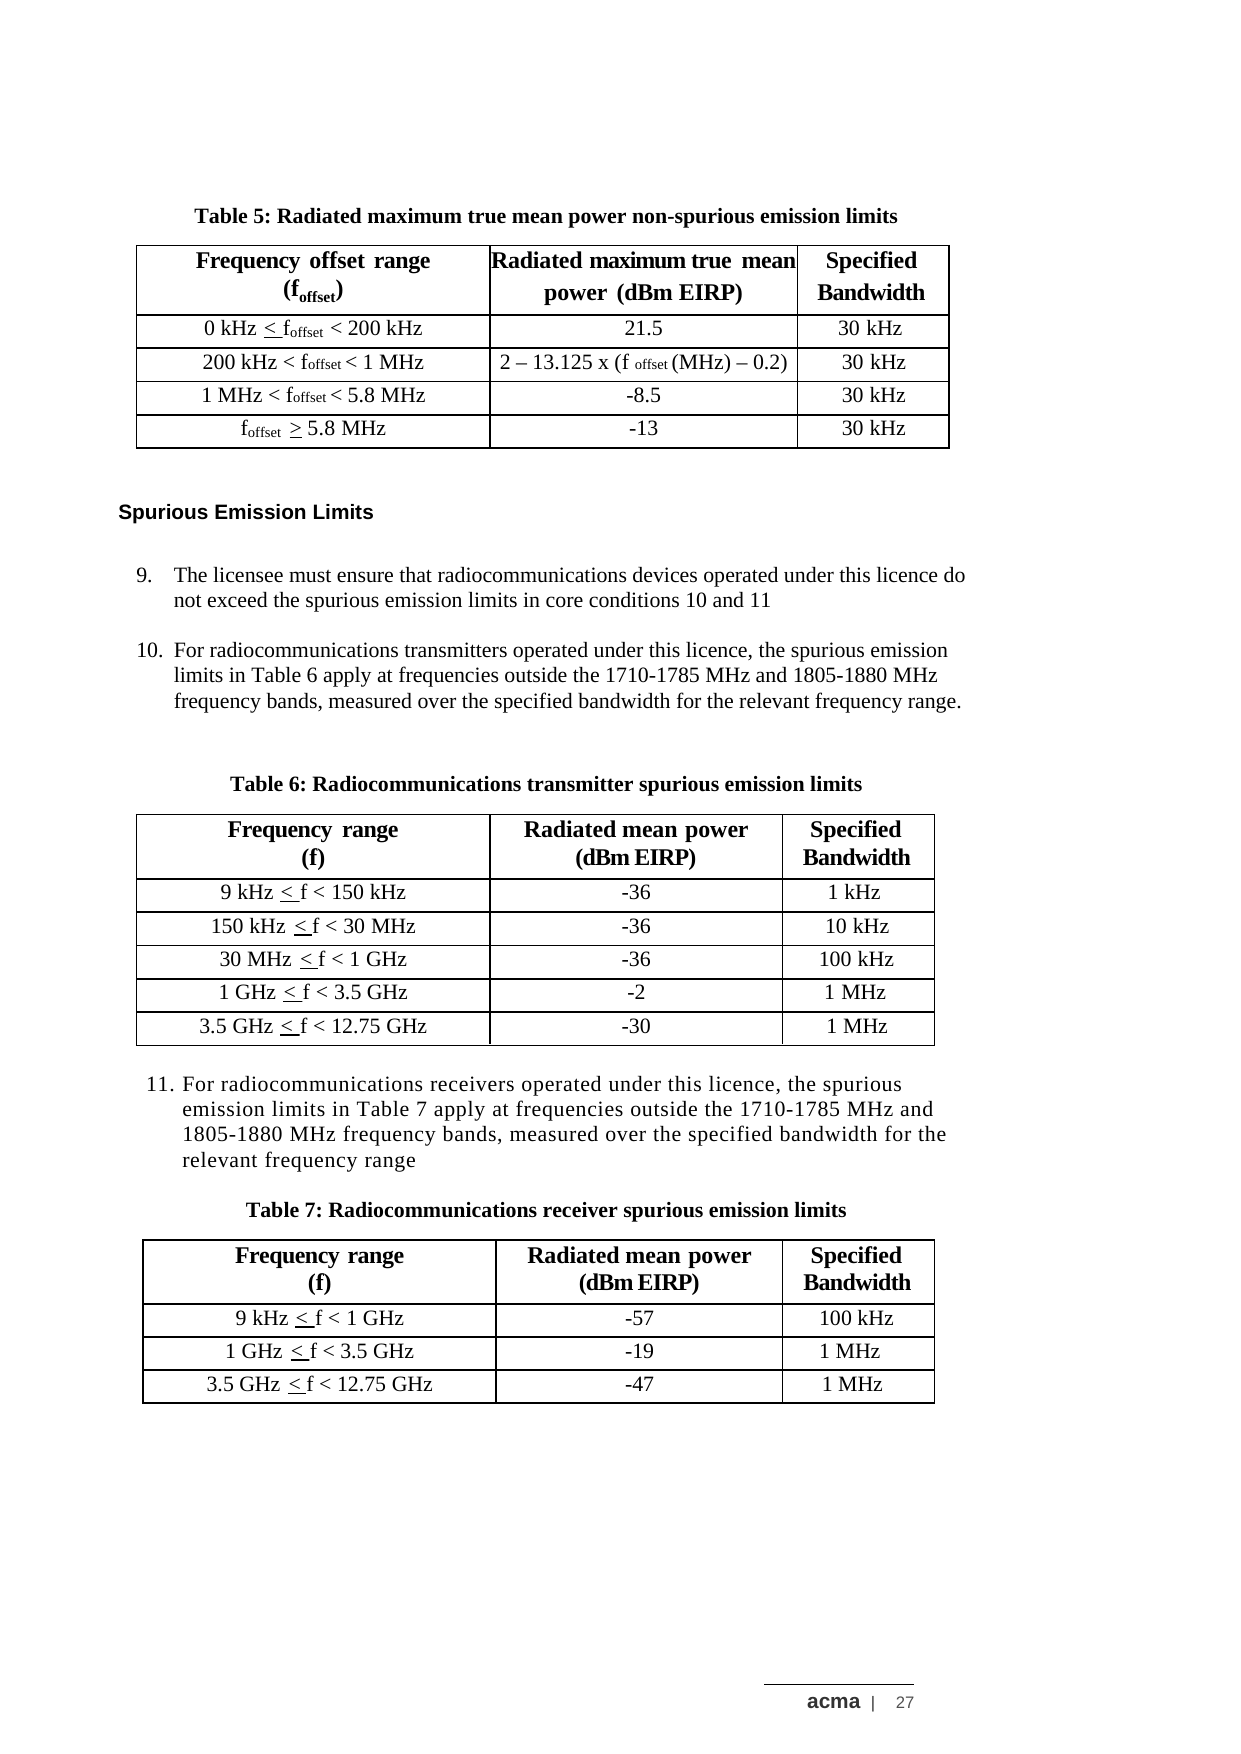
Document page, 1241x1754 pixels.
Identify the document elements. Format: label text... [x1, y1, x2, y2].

table_cell -8.5 [491, 382, 797, 414]
table_header Radiated mean power (dBm EIRP) [497, 1241, 782, 1303]
table_cell -19 [497, 1338, 782, 1369]
table_cell 1 GHz < f < 3.5 GHz [144, 1338, 495, 1369]
table_cell -13 [491, 416, 797, 447]
table_cell foffset > 5.8 MHz [137, 416, 489, 447]
table_cell 1 kHz [783, 880, 934, 911]
table_header Frequency range (f) [137, 815, 489, 878]
table_cell 9 kHz < f < 1 GHz [144, 1305, 495, 1336]
table_cell -36 [491, 946, 782, 978]
table_header Frequency offset range (foffset) [137, 246, 489, 314]
table_cell 9 kHz < f < 150 kHz [137, 880, 489, 911]
table_cell 30 kHz [798, 316, 948, 347]
table_cell 1 MHz [783, 980, 934, 1011]
table_cell 200 kHz < foffset < 1 MHz [137, 349, 489, 381]
table_header Specified Bandwidth [783, 1241, 934, 1303]
table_cell 100 kHz [783, 1305, 934, 1336]
list For radiocommunications receivers operated under this licence, the spurious emission limits in Table 7 apply at frequencies outside the 1710-1785 MHz and 1805-1880 MHz frequency bands, measured over the specified bandwidth for the relevant frequency range [146, 1071, 974, 1172]
subtitle Spurious Emission Limits [118, 499, 974, 524]
table_header Specified Bandwidth [783, 815, 934, 878]
table_cell 0 kHz < foffset < 200 kHz [137, 316, 489, 347]
table_cell 30 MHz < f < 1 GHz [137, 946, 489, 978]
table_cell 1 GHz < f < 3.5 GHz [137, 980, 489, 1011]
table_cell 21.5 [491, 316, 797, 347]
text Table 5: Radiated maximum true mean power non-spurious emission limits [118, 203, 974, 228]
table_cell 1 MHz [783, 1371, 934, 1402]
table_header Radiated maximum true mean power (dBm EIRP) [491, 246, 797, 314]
text Table 6: Radiocommunications transmitter spurious emission limits [118, 771, 974, 797]
table_cell 10 kHz [783, 913, 934, 944]
table_cell 2 – 13.125 x (f offset (MHz) – 0.2) [491, 349, 797, 381]
table_cell -47 [497, 1371, 782, 1402]
table_cell -30 [491, 1013, 782, 1044]
table_cell 1 MHz [783, 1338, 934, 1369]
table_cell 1 MHz [783, 1013, 934, 1044]
table_cell -57 [497, 1305, 782, 1336]
table_cell 3.5 GHz < f < 12.75 GHz [137, 1013, 489, 1044]
table_cell 150 kHz < f < 30 MHz [137, 913, 489, 944]
table_cell 30 kHz [798, 382, 948, 414]
text Table 7: Radiocommunications receiver spurious emission limits [118, 1197, 974, 1222]
table_cell -2 [491, 980, 782, 1011]
table_cell 100 kHz [783, 946, 934, 978]
list For radiocommunications transmitters operated under this licence, the spurious emission limits in Table 6 apply at frequencies outside the 1710-1785 MHz and 1805-1880 MHz frequency bands, measured over the specified bandwidth for the relevant frequency range. [136, 637, 974, 713]
table_cell 3.5 GHz < f < 12.75 GHz [144, 1371, 495, 1402]
table_header Radiated mean power (dBm EIRP) [491, 815, 782, 878]
table_cell 30 kHz [798, 349, 948, 381]
table_header Specified Bandwidth [798, 246, 948, 314]
table_cell -36 [491, 880, 782, 911]
table_cell 30 kHz [798, 416, 948, 447]
list The licensee must ensure that radiocommunications devices operated under this licence do not exceed the spurious emission limits in core conditions 10 and 11 [136, 562, 974, 612]
table_cell -36 [491, 913, 782, 944]
table_header Frequency range (f) [144, 1241, 495, 1303]
table_cell 1 MHz < foffset < 5.8 MHz [137, 382, 489, 414]
